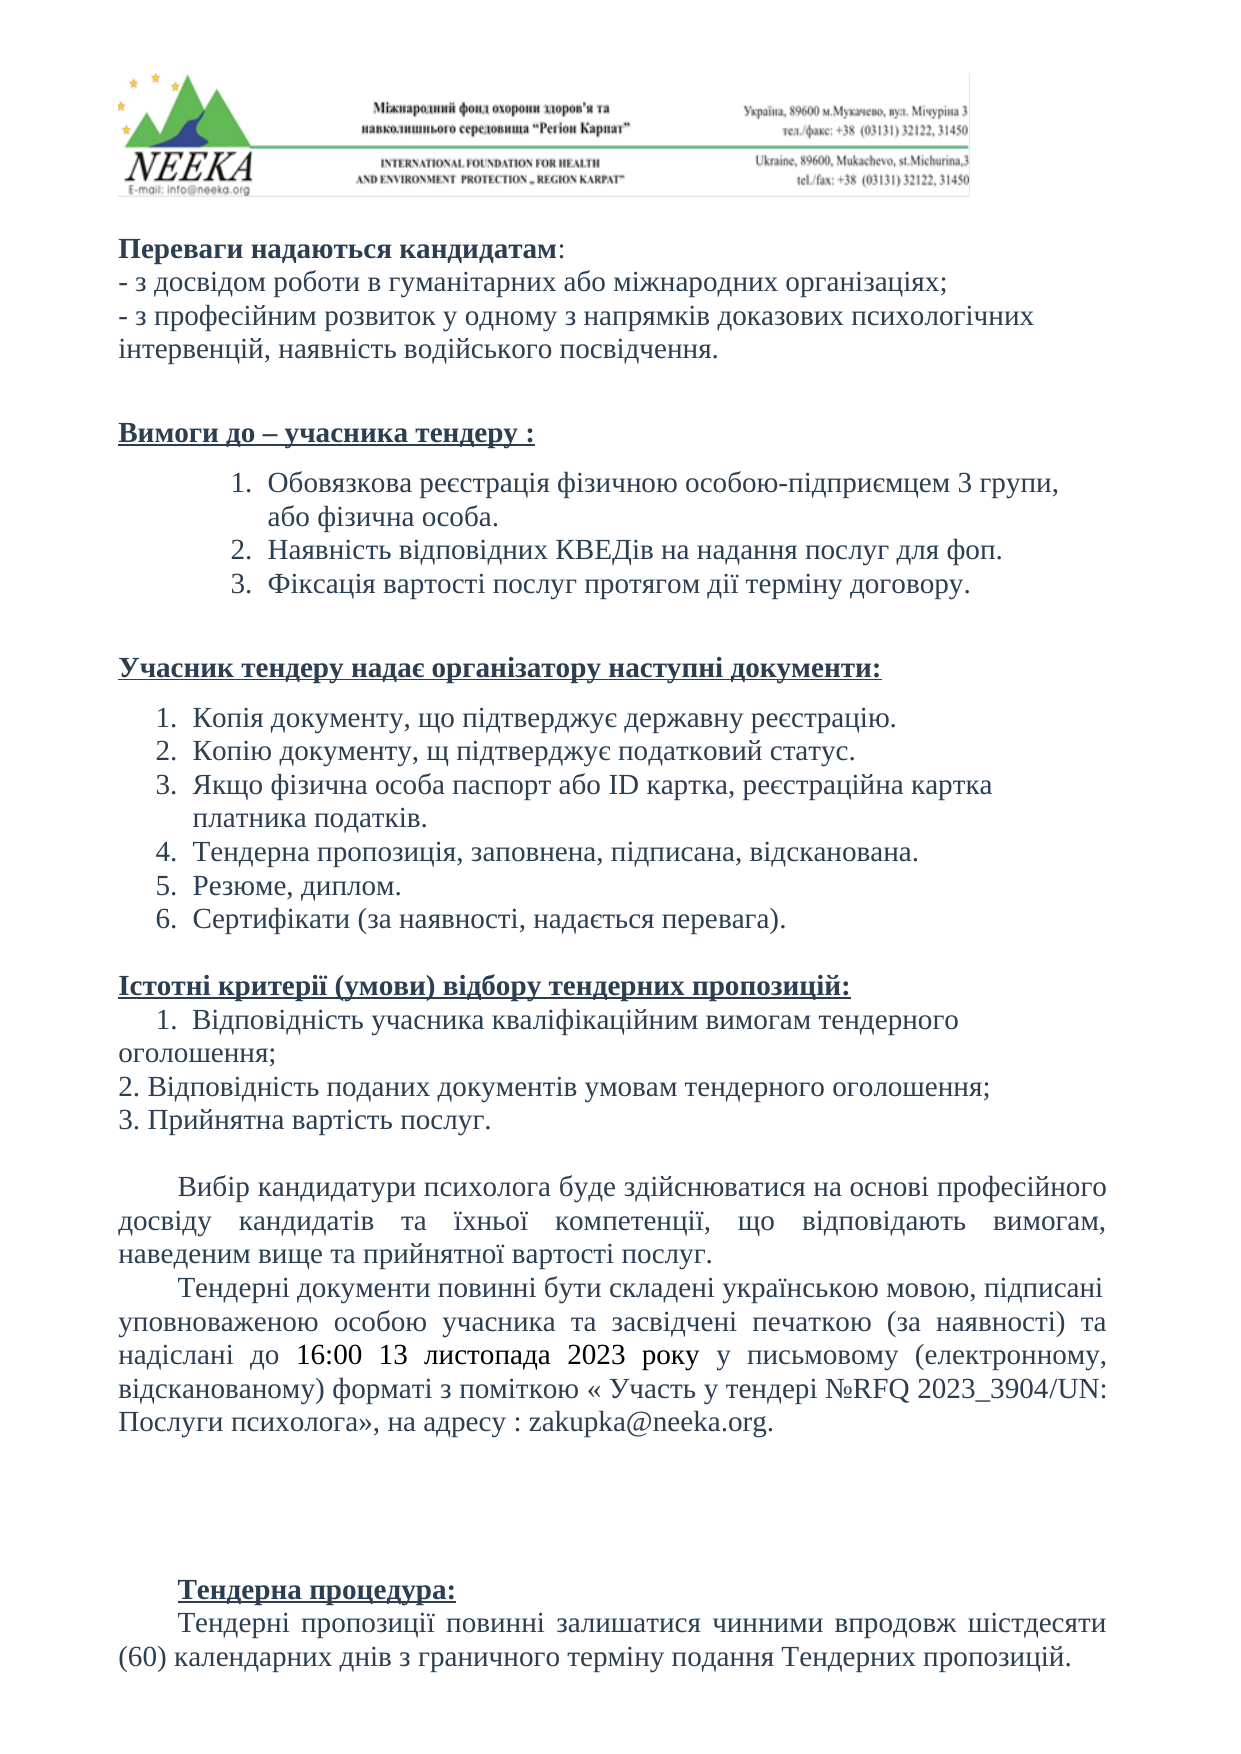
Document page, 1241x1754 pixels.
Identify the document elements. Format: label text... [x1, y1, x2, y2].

text Тендерна процедура: [118, 1572, 1107, 1606]
text - з досвідом роботи в гуманітарних або міжнародних організаціях; [118, 264, 1107, 298]
list Якщо фізична особа паспорт або ID картка, реєстраційна картка платника податків. [155, 767, 1107, 834]
text уповноваженою особою учасника та засвідчені печаткою (за наявності) та надіслані до 16:00 13 листопада 2023 року у письмовому (електронному, відсканованому) форматі з поміткою « Участь у тендері №RFQ 2023_3904/UN: Послуги психолога», на адресу : zakupka@neeka.org. [118, 1304, 1107, 1438]
list Резюме, диплом. [155, 868, 1107, 901]
list Фіксація вартості послуг протягом дії терміну договору. [230, 566, 1107, 599]
list Копія документу, що підтверджує державну реєстрацію. [155, 700, 1107, 733]
text Вибір кандидатури психолога буде здійснюватися на основі професійного досвіду кандидатів та їхньої компетенції, що відповідають вимогам, наведеним вище та прийнятної вартості послуг. [118, 1169, 1107, 1270]
text Істотні критерії (умови) відбору тендерних пропозицій: [118, 968, 1107, 1002]
list Сертифікати (за наявності, надається перевага). [155, 901, 1107, 935]
text 2. Відповідність поданих документів умовам тендерного оголошення; [118, 1069, 1107, 1102]
list Тендерна пропозиція, заповнена, підписана, відсканована. [155, 834, 1107, 868]
text 3. Прийнятна вартість послуг. [118, 1102, 1107, 1136]
list Копію документу, щ підтверджує податковий статус. [155, 733, 1107, 767]
text - з професійним розвиток у одному з напрямків доказових психологічних інтервенцій, наявність водійського посвідчення. [118, 298, 1107, 365]
text Учасник тендеру надає організатору наступні документи: [118, 650, 1107, 683]
text Вимоги до – учасника тендеру : [118, 415, 1107, 449]
picture [118, 73, 972, 198]
text Переваги надаються кандидатам: [118, 231, 1107, 264]
list Наявність відповідних КВЕДів на надання послуг для фоп. [230, 532, 1107, 566]
text Тендерні пропозиції повинні залишатися чинними впродовж шістдесяти (60) календарних днів з граничного терміну подання Тендерних пропозицій. [118, 1606, 1107, 1673]
list Відповідність учасника кваліфікаційним вимогам тендерного оголошення; [118, 1002, 1107, 1069]
list Обовязкова реєстрація фізичною особою-підприємцем 3 групи, або фізична особа. [230, 465, 1107, 532]
text Тендерні документи повинні бути складені українською мовою, підписані [118, 1270, 1107, 1304]
